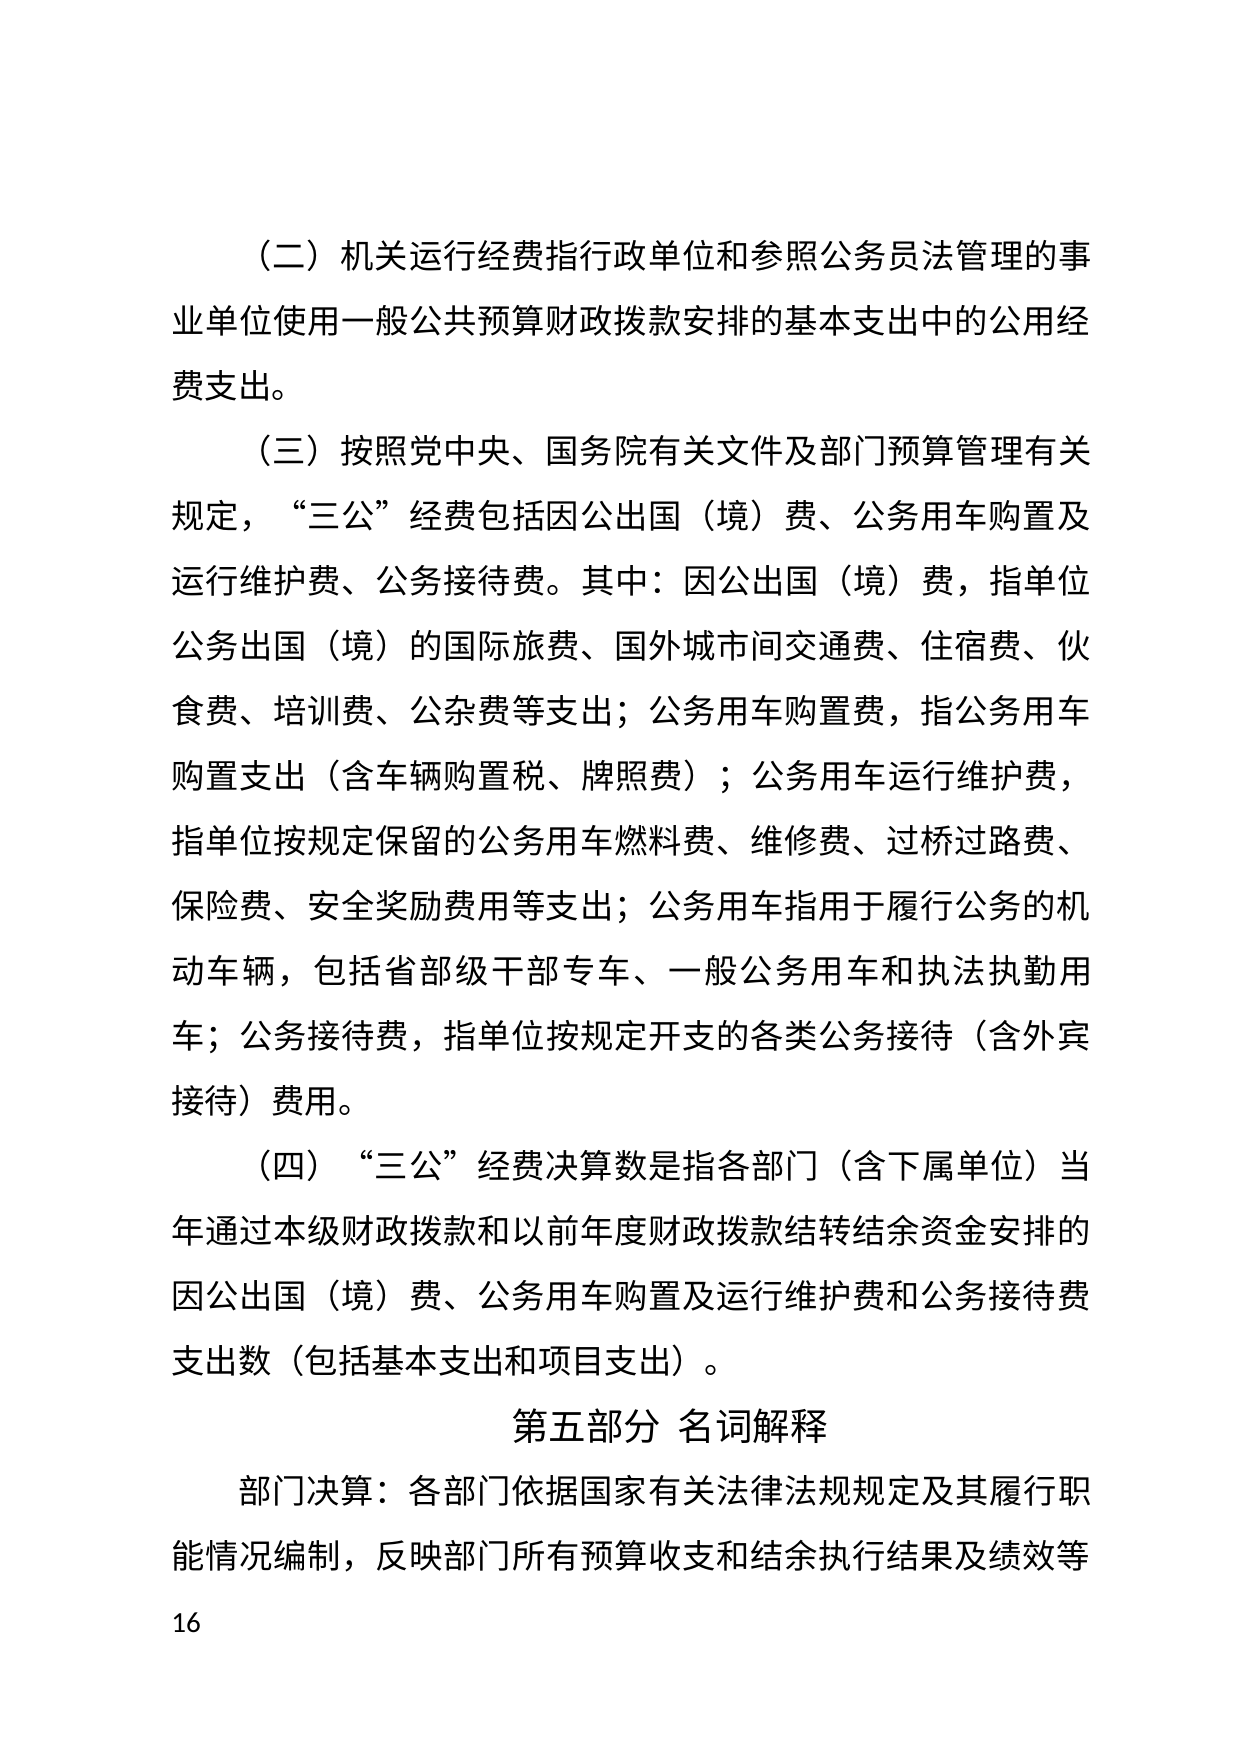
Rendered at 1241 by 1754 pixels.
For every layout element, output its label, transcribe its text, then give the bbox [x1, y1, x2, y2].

text （三）按照党中央、国务院有关文件及部门预算管理有关规定，“三公”经费包括因公出国（境）费、公务用车购置及运行维护费、公务接待费。其中：因公出国（境）费，指单位公务出国（境）的国际旅费、国外城市间交通费、住宿费、伙食费、培训费、公杂费等支出；公务用车购置费，指公务用车购置支出（含车辆购置税、牌照费）；公务用车运行维护费，指单位按规定保留的公务用车燃料费、维修费、过桥过路费、保险费、安全奖励费用等支出；公务用车指用于履行公务的机动车辆，包括省部级干部专车、一般公务用车和执法执勤用车；公务接待费，指单位按规定开支的各类公务接待（含外宾接待）费用。 [171, 416, 1092, 1131]
text （四）“三公”经费决算数是指各部门（含下属单位）当年通过本级财政拨款和以前年度财政拨款结转结余资金安排的因公出国（境）费、公务用车购置及运行维护费和公务接待费支出数（包括基本支出和项目支出）。 [171, 1131, 1092, 1391]
text （二）机关运行经费指行政单位和参照公务员法管理的事业单位使用一般公共预算财政拨款安排的基本支出中的公用经费支出。 [171, 221, 1092, 416]
text 第五部分 名词解释 [171, 1391, 1092, 1456]
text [171, 1456, 1092, 1586]
